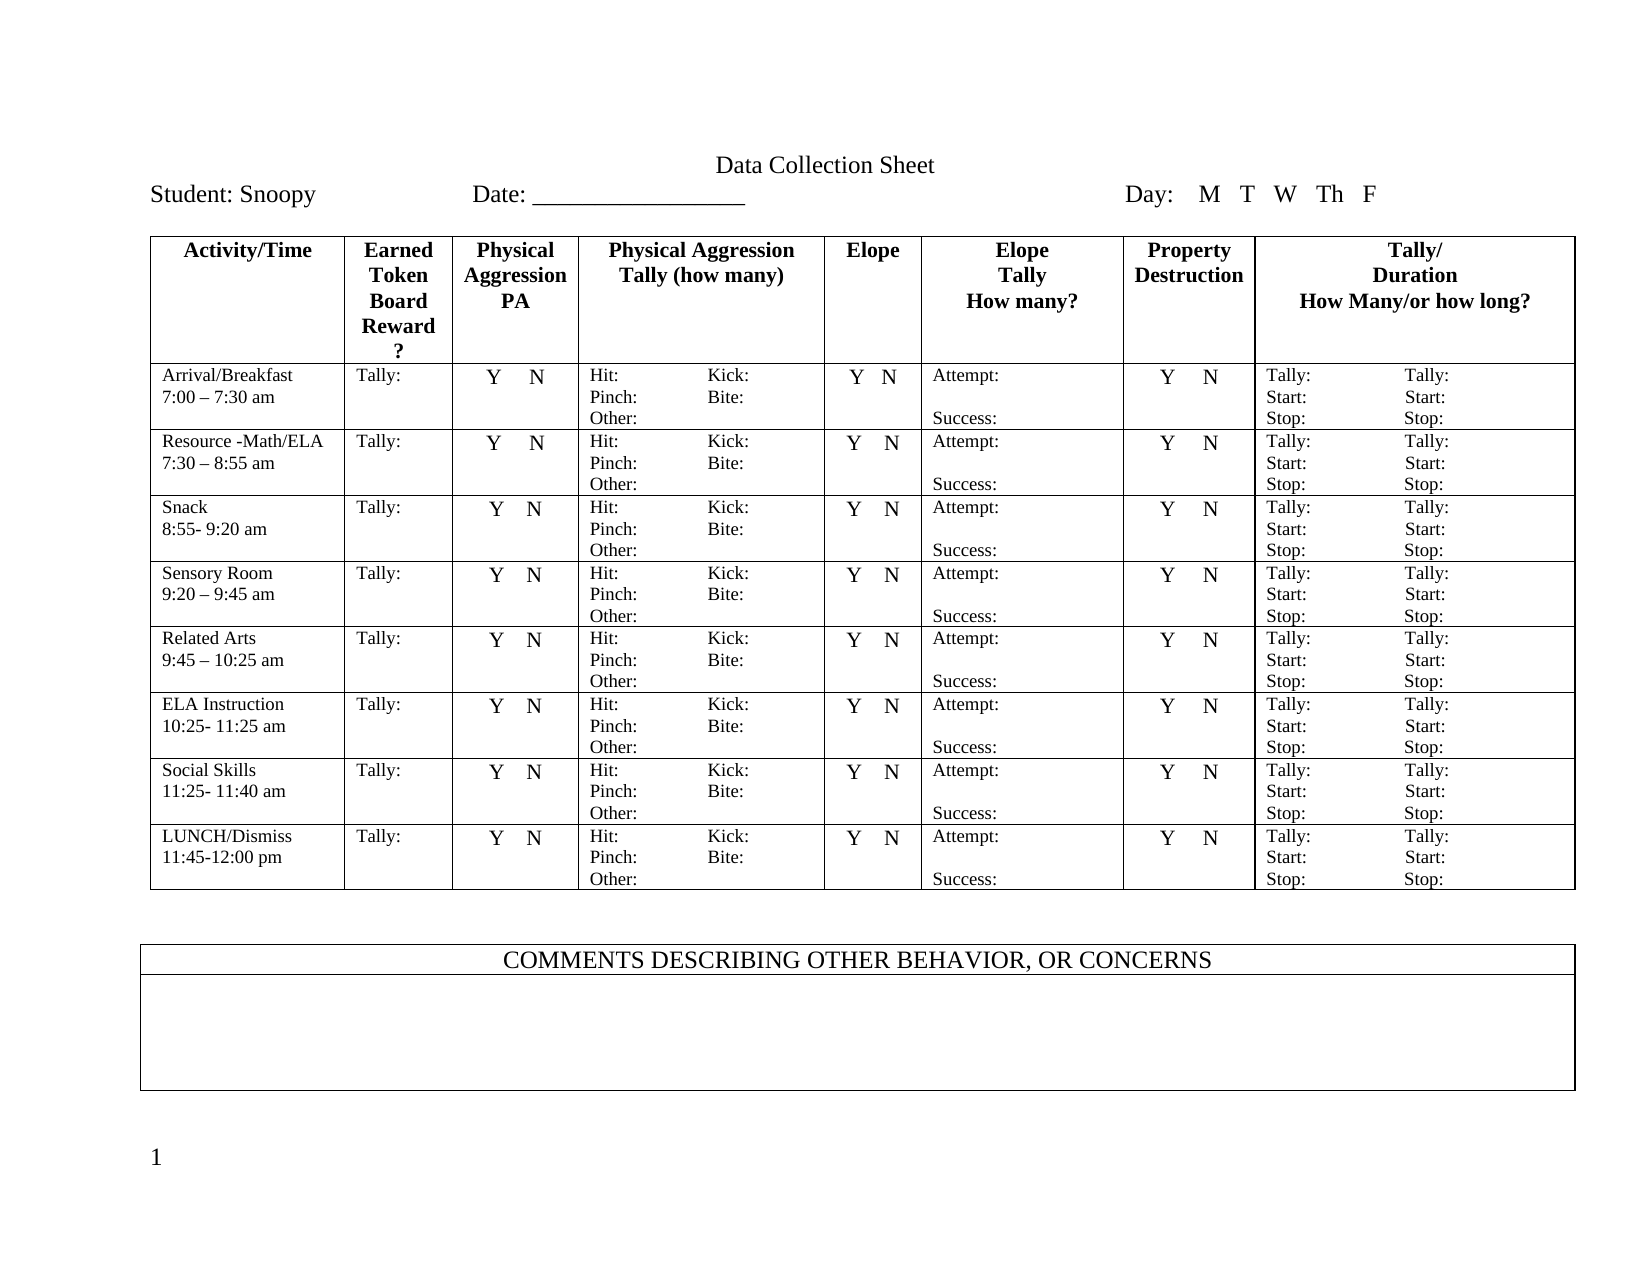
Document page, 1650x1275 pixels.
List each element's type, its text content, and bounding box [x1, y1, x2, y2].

table_cell Y N [825, 496, 921, 561]
table_cell ELA Instruction 10:25- 11:25 am [151, 693, 344, 758]
table_header Elope [825, 237, 921, 363]
table_cell Tally: Tally: Start: Start: Stop: Stop: [1256, 430, 1574, 495]
table_cell Hit: Kick: Pinch: Bite: Other: [579, 562, 824, 626]
table_cell Y N [453, 693, 578, 758]
table_cell Attempt: Success: [922, 496, 1123, 561]
table_cell Hit: Kick: Pinch: Bite: Other: [579, 496, 824, 561]
table_cell Y N [1124, 430, 1254, 495]
table_cell [141, 975, 1574, 1090]
table_cell Social Skills 11:25- 11:40 am [151, 759, 344, 823]
table_cell Y N [825, 759, 921, 823]
text Student: Snoopy Date: _________________ Day: M T W Th F [150, 179, 1500, 207]
table_header Property Destruction [1124, 237, 1254, 363]
table_cell Tally: Tally: Start: Start: Stop: Stop: [1256, 759, 1574, 823]
table_cell Y N [1124, 693, 1254, 758]
table_header Activity/Time [151, 237, 344, 363]
table_cell Snack 8:55- 9:20 am [151, 496, 344, 561]
table_cell Tally: Tally: Start: Start: Stop: Stop: [1256, 825, 1574, 889]
table_cell Attempt: Success: [922, 627, 1123, 692]
table_header Earned Token Board Reward? [345, 237, 452, 363]
table_cell LUNCH/Dismiss 11:45-12:00 pm [151, 825, 344, 889]
table_cell Hit: Kick: Pinch: Bite: Other: [579, 693, 824, 758]
table_cell Attempt: Success: [922, 562, 1123, 626]
table_cell Y N [1124, 364, 1254, 429]
table_cell Attempt: Success: [922, 430, 1123, 495]
table_header Elope Tally How many? [922, 237, 1123, 363]
table_cell Y N [825, 364, 921, 429]
table_cell Tally: Tally: Start: Start: Stop: Stop: [1256, 627, 1574, 692]
table_cell Tally: [345, 430, 452, 495]
table_cell Tally: Tally: Start: Start: Stop: Stop: [1256, 496, 1574, 561]
table_cell Y N [1124, 759, 1254, 823]
table_cell Y N [453, 364, 578, 429]
table_header COMMENTS DESCRIBING OTHER BEHAVIOR, OR CONCERNS [141, 945, 1574, 974]
table_cell Y N [825, 562, 921, 626]
table_cell Sensory Room 9:20 – 9:45 am [151, 562, 344, 626]
table_cell Y N [1124, 496, 1254, 561]
table_cell Y N [453, 627, 578, 692]
table_cell Y N [1124, 562, 1254, 626]
table_cell Resource -Math/ELA 7:30 – 8:55 am [151, 430, 344, 495]
table_header Physical Aggression Tally (how many) [579, 237, 824, 363]
table_cell Tally: [345, 562, 452, 626]
table_cell Hit: Kick: Pinch: Bite: Other: [579, 364, 824, 429]
table_cell Tally: [345, 627, 452, 692]
table_cell Y N [1124, 825, 1254, 889]
table_cell Y N [825, 825, 921, 889]
table_cell Tally: Tally: Start: Start: Stop: Stop: [1256, 693, 1574, 758]
table_cell Attempt: Success: [922, 693, 1123, 758]
table_cell Hit: Kick: Pinch: Bite: Other: [579, 825, 824, 889]
table_cell Attempt: Success: [922, 364, 1123, 429]
table_cell Hit: Kick: Pinch: Bite: Other: [579, 430, 824, 495]
table_cell Tally: [345, 825, 452, 889]
table_cell Hit: Kick: Pinch: Bite: Other: [579, 627, 824, 692]
table_cell Y N [453, 562, 578, 626]
table_cell Y N [453, 496, 578, 561]
table_cell Tally: Tally: Start: Start: Stop: Stop: [1256, 364, 1574, 429]
table_cell Tally: Tally: Start: Start: Stop: Stop: [1256, 562, 1574, 626]
table_cell Tally: [345, 364, 452, 429]
table_header Physical Aggression PA [453, 237, 578, 363]
table_cell Y N [825, 430, 921, 495]
table_cell Y N [453, 759, 578, 823]
table_cell Tally: [345, 693, 452, 758]
table_cell Attempt: Success: [922, 759, 1123, 823]
table_cell Y N [825, 627, 921, 692]
table_cell Y N [453, 825, 578, 889]
table_cell Y N [825, 693, 921, 758]
table_cell Y N [453, 430, 578, 495]
text Data Collection Sheet [150, 150, 1500, 179]
table_cell Tally: [345, 496, 452, 561]
table_header Tally/ Duration How Many/or how long? [1256, 237, 1574, 363]
table_cell Y N [1124, 627, 1254, 692]
table_cell Attempt: Success: [922, 825, 1123, 889]
table_cell Tally: [345, 759, 452, 823]
table_cell Hit: Kick: Pinch: Bite: Other: [579, 759, 824, 823]
table_cell Arrival/Breakfast 7:00 – 7:30 am [151, 364, 344, 429]
table_cell Related Arts 9:45 – 10:25 am [151, 627, 344, 692]
